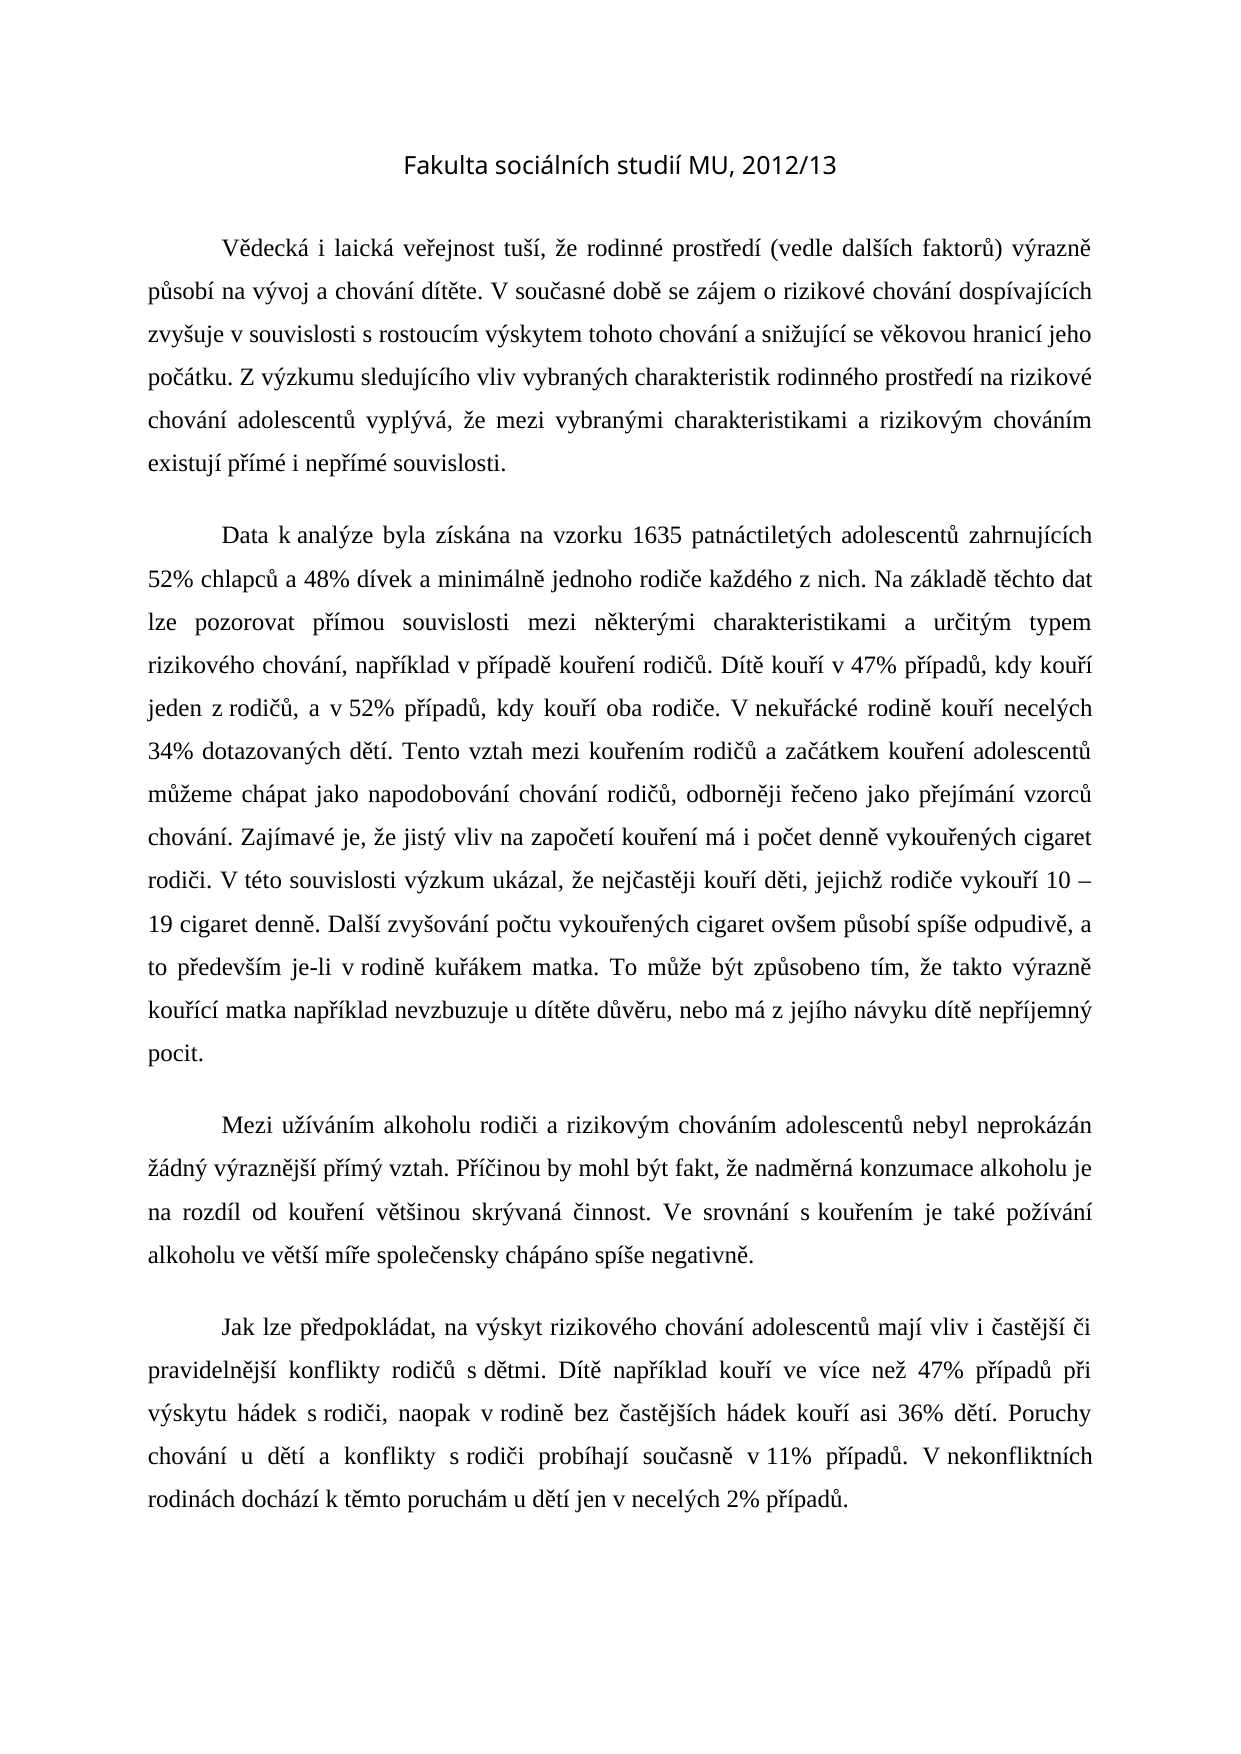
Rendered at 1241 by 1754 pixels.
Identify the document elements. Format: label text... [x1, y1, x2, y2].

text Jak lze předpokládat, na výskyt rizikového chování adolescentů mají vliv i častější či pravidelnější konflikty rodičů s dětmi. Dítě například kouří ve více než 47% případů při výskytu hádek s rodiči, naopak v rodině bez častějších hádek kouří asi 36% dětí. Poruchy chování u dětí a konflikty s rodiči probíhají současně v 11% případů. V nekonfliktních rodinách dochází k těmto poruchám u dětí jen v necelých 2% případů. [148, 1312, 1093, 1513]
text Mezi užíváním alkoholu rodiči a rizikovým chováním adolescentů nebyl neprokázán žádný výraznější přímý vztah. Příčinou by mohl být fakt, že nadměrná konzumace alkoholu je na rozdíl od kouření většinou skrývaná činnost. Ve srovnání s kouřením je také požívání alkoholu ve větší míře společensky chápáno spíše negativně. [148, 1110, 1093, 1268]
text Vědecká i laická veřejnost tuší, že rodinné prostředí (vedle dalších faktorů) výrazně působí na vývoj a chování dítěte. V současné době se zájem o rizikové chování dospívajících zvyšuje v souvislosti s rostoucím výskytem tohoto chování a snižující se věkovou hranicí jeho počátku. Z výzkumu sledujícího vliv vybraných charakteristik rodinného prostředí na rizikové chování adolescentů vyplývá, že mezi vybranými charakteristikami a rizikovým chováním existují přímé i nepřímé souvislosti. [148, 233, 1093, 477]
text Fakulta sociálních studií MU, 2012/13 [148, 148, 1093, 182]
text Data k analýze byla získána na vzorku 1635 patnáctiletých adolescentů zahrnujících 52% chlapců a 48% dívek a minimálně jednoho rodiče každého z nich. Na základě těchto dat lze pozorovat přímou souvislosti mezi některými charakteristikami a určitým typem rizikového chování, například v případě kouření rodičů. Dítě kouří v 47% případů, kdy kouří jeden z rodičů, a v 52% případů, kdy kouří oba rodiče. V nekuřácké rodině kouří necelých 34% dotazovaných dětí. Tento vztah mezi kouřením rodičů a začátkem kouření adolescentů můžeme chápat jako napodobování chování rodičů, odborněji řečeno jako přejímání vzorců chování. Zajímavé je, že jistý vliv na započetí kouření má i počet denně vykouřených cigaret rodiči. V této souvislosti výzkum ukázal, že nejčastěji kouří děti, jejichž rodiče vykouří 10 – 19 cigaret denně. Další zvyšování počtu vykouřených cigaret ovšem působí spíše odpudivě, a to především je-li v rodině kuřákem matka. To může být způsobeno tím, že takto výrazně kouřící matka například nevzbuzuje u dítěte důvěru, nebo má z jejího návyku dítě nepříjemný pocit. [148, 521, 1093, 1067]
